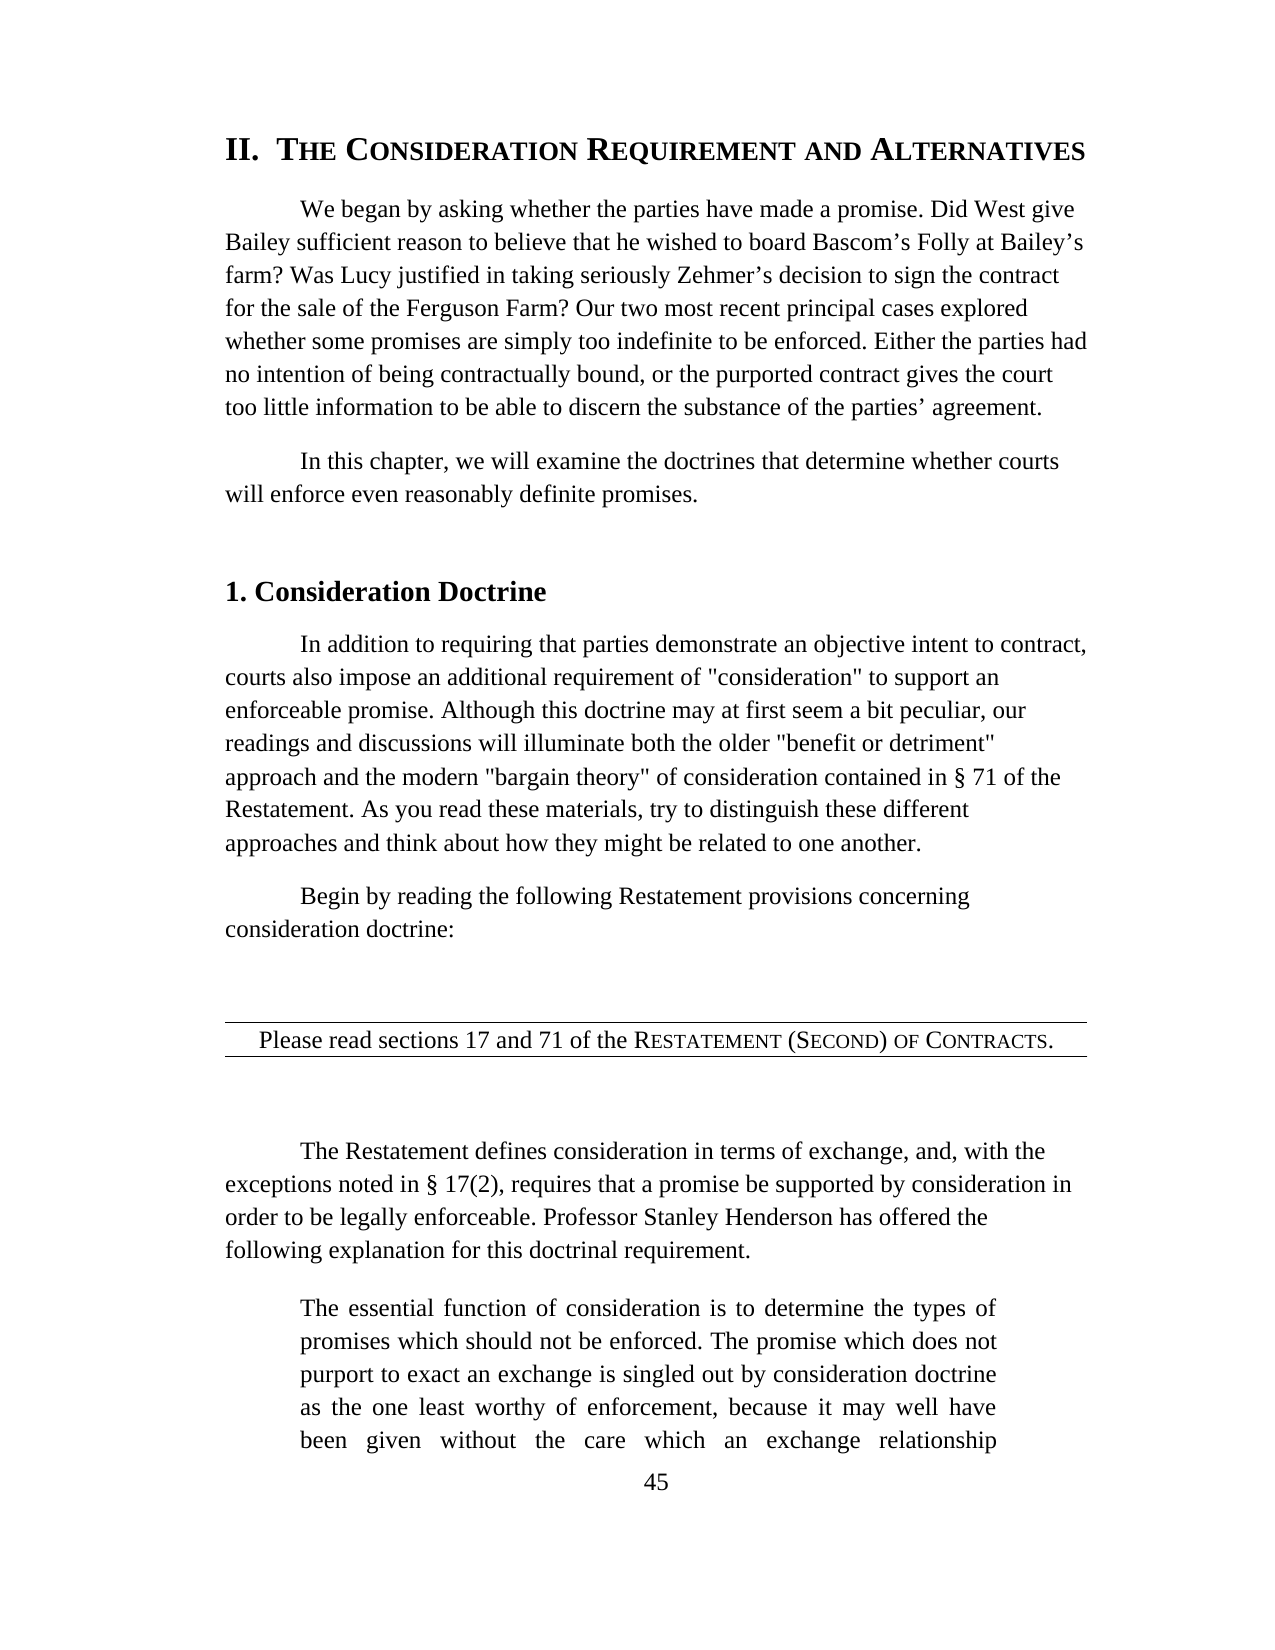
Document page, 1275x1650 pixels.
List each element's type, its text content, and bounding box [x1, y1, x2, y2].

text In this chapter, we will examine the doctrines that determine whether courts will enforce even reasonably definite promises. [225, 446, 1087, 507]
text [300, 1293, 997, 1454]
text Begin by reading the following Restatement provisions concerning consideration doctrine: [225, 881, 1087, 943]
text In addition to requiring that parties demonstrate an objective intent to contract, courts also impose an additional requirement of "consideration" to support an enforceable promise. Although this doctrine may at first seem a bit peculiar, our readings and discussions will illuminate both the older "benefit or detriment" approach and the modern "bargain theory" of consideration contained in § 71 of the Restatement. As you read these materials, try to distinguish these different approaches and think about how they might be related to one another. [225, 629, 1087, 856]
text The Restatement defines consideration in terms of exchange, and, with the exceptions noted in § 17(2), requires that a promise be supported by consideration in order to be legally enforceable. Professor Stanley Henderson has offered the following explanation for this doctrinal requirement. [225, 1136, 1087, 1264]
text We began by asking whether the parties have made a promise. Did West give Bailey sufficient reason to believe that he wished to board Bascom’s Folly at Bailey’s farm? Was Lucy justified in taking seriously Zehmer’s decision to sign the contract for the sale of the Ferguson Farm? Our two most recent principal cases explored whether some promises are simply too indefinite to be enforced. Either the parties had no intention of being contractually bound, or the purported contract gives the court too little information to be able to discern the substance of the parties’ agreement. [225, 194, 1087, 421]
subtitle II. The Consideration Requirement and Alternatives [225, 129, 1087, 167]
text Please read sections 17 and 71 of the Restatement (Second) of Contracts. [225, 1023, 1087, 1056]
subtitle 1. Consideration Doctrine [225, 574, 1087, 608]
